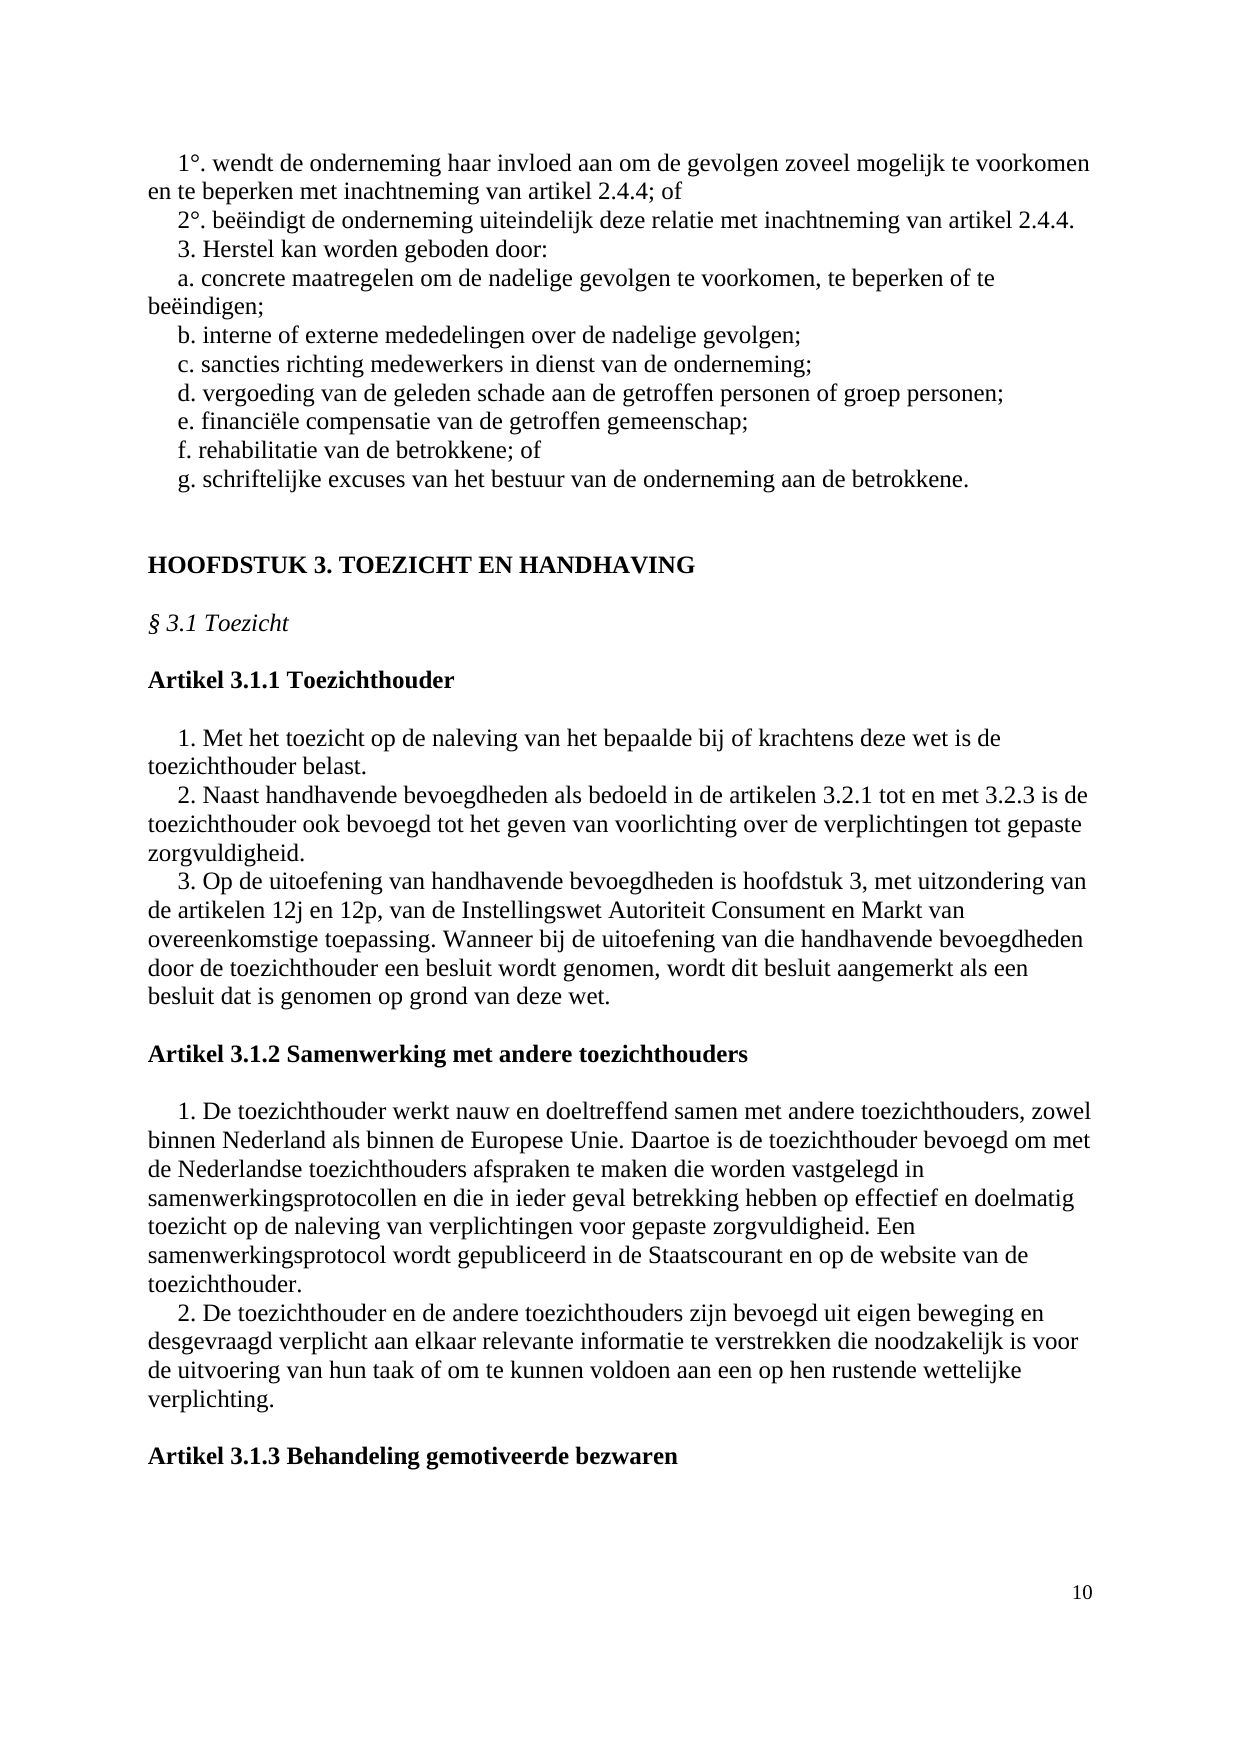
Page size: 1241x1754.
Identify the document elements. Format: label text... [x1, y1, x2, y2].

text 1. De toezichthouder werkt nauw en doeltreffend samen met andere toezichthouders, zowel binnen Nederland als binnen de Europese Unie. Daartoe is de toezichthouder bevoegd om met de Nederlandse toezichthouders afspraken te maken die worden vastgelegd in samenwerkingsprotocollen en die in ieder geval betrekking hebben op effectief en doelmatig toezicht op de naleving van verplichtingen voor gepaste zorgvuldigheid. Een samenwerkingsprotocol wordt gepubliceerd in de Staatscourant en op de website van de toezichthouder. [148, 1096, 1093, 1298]
text 2. De toezichthouder en de andere toezichthouders zijn bevoegd uit eigen beweging en desgevraagd verplicht aan elkaar relevante informatie te verstrekken die noodzakelijk is voor de uitvoering van hun taak of om te kunnen voldoen aan een op hen rustende wettelijke verplichting. [148, 1298, 1093, 1413]
text a. concrete maatregelen om de nadelige gevolgen te voorkomen, te beperken of te beëindigen; [148, 263, 1093, 320]
text 3. Op de uitoefening van handhavende bevoegdheden is hoofdstuk 3, met uitzondering van de artikelen 12j en 12p, van de Instellingswet Autoriteit Consument en Markt van overeenkomstige toepassing. Wanneer bij de uitoefening van die handhavende bevoegdheden door de toezichthouder een besluit wordt genomen, wordt dit besluit aangemerkt als een besluit dat is genomen op grond van deze wet. [148, 866, 1093, 1010]
text c. sancties richting medewerkers in dienst van de onderneming; [148, 349, 1093, 378]
text e. financiële compensatie van de getroffen gemeenschap; [148, 406, 1093, 435]
text f. rehabilitatie van de betrokkene; of [148, 435, 1093, 464]
text g. schriftelijke excuses van het bestuur van de onderneming aan de betrokkene. [148, 464, 1093, 493]
text b. interne of externe mededelingen over de nadelige gevolgen; [148, 320, 1093, 349]
text d. vergoeding van de geleden schade aan de getroffen personen of groep personen; [148, 378, 1093, 406]
text 2. Naast handhavende bevoegdheden als bedoeld in de artikelen 3.2.1 tot en met 3.2.3 is de toezichthouder ook bevoegd tot het geven van voorlichting over de verplichtingen tot gepaste zorgvuldigheid. [148, 780, 1093, 866]
text § 3.1 Toezicht [148, 608, 1093, 636]
text 1. Met het toezicht op de naleving van het bepaalde bij of krachtens deze wet is de toezichthouder belast. [148, 723, 1093, 780]
text HOOFDSTUK 3. TOEZICHT EN HANDHAVING [148, 550, 1093, 579]
text 1°. wendt de onderneming haar invloed aan om de gevolgen zoveel mogelijk te voorkomen en te beperken met inachtneming van artikel 2.4.4; of [148, 148, 1093, 205]
text 2°. beëindigt de onderneming uiteindelijk deze relatie met inachtneming van artikel 2.4.4. [148, 205, 1093, 234]
text 3. Herstel kan worden geboden door: [148, 234, 1093, 263]
text Artikel 3.1.2 Samenwerking met andere toezichthouders [148, 1039, 1093, 1068]
text Artikel 3.1.1 Toezichthouder [148, 665, 1093, 694]
text Artikel 3.1.3 Behandeling gemotiveerde bezwaren [148, 1441, 1093, 1470]
